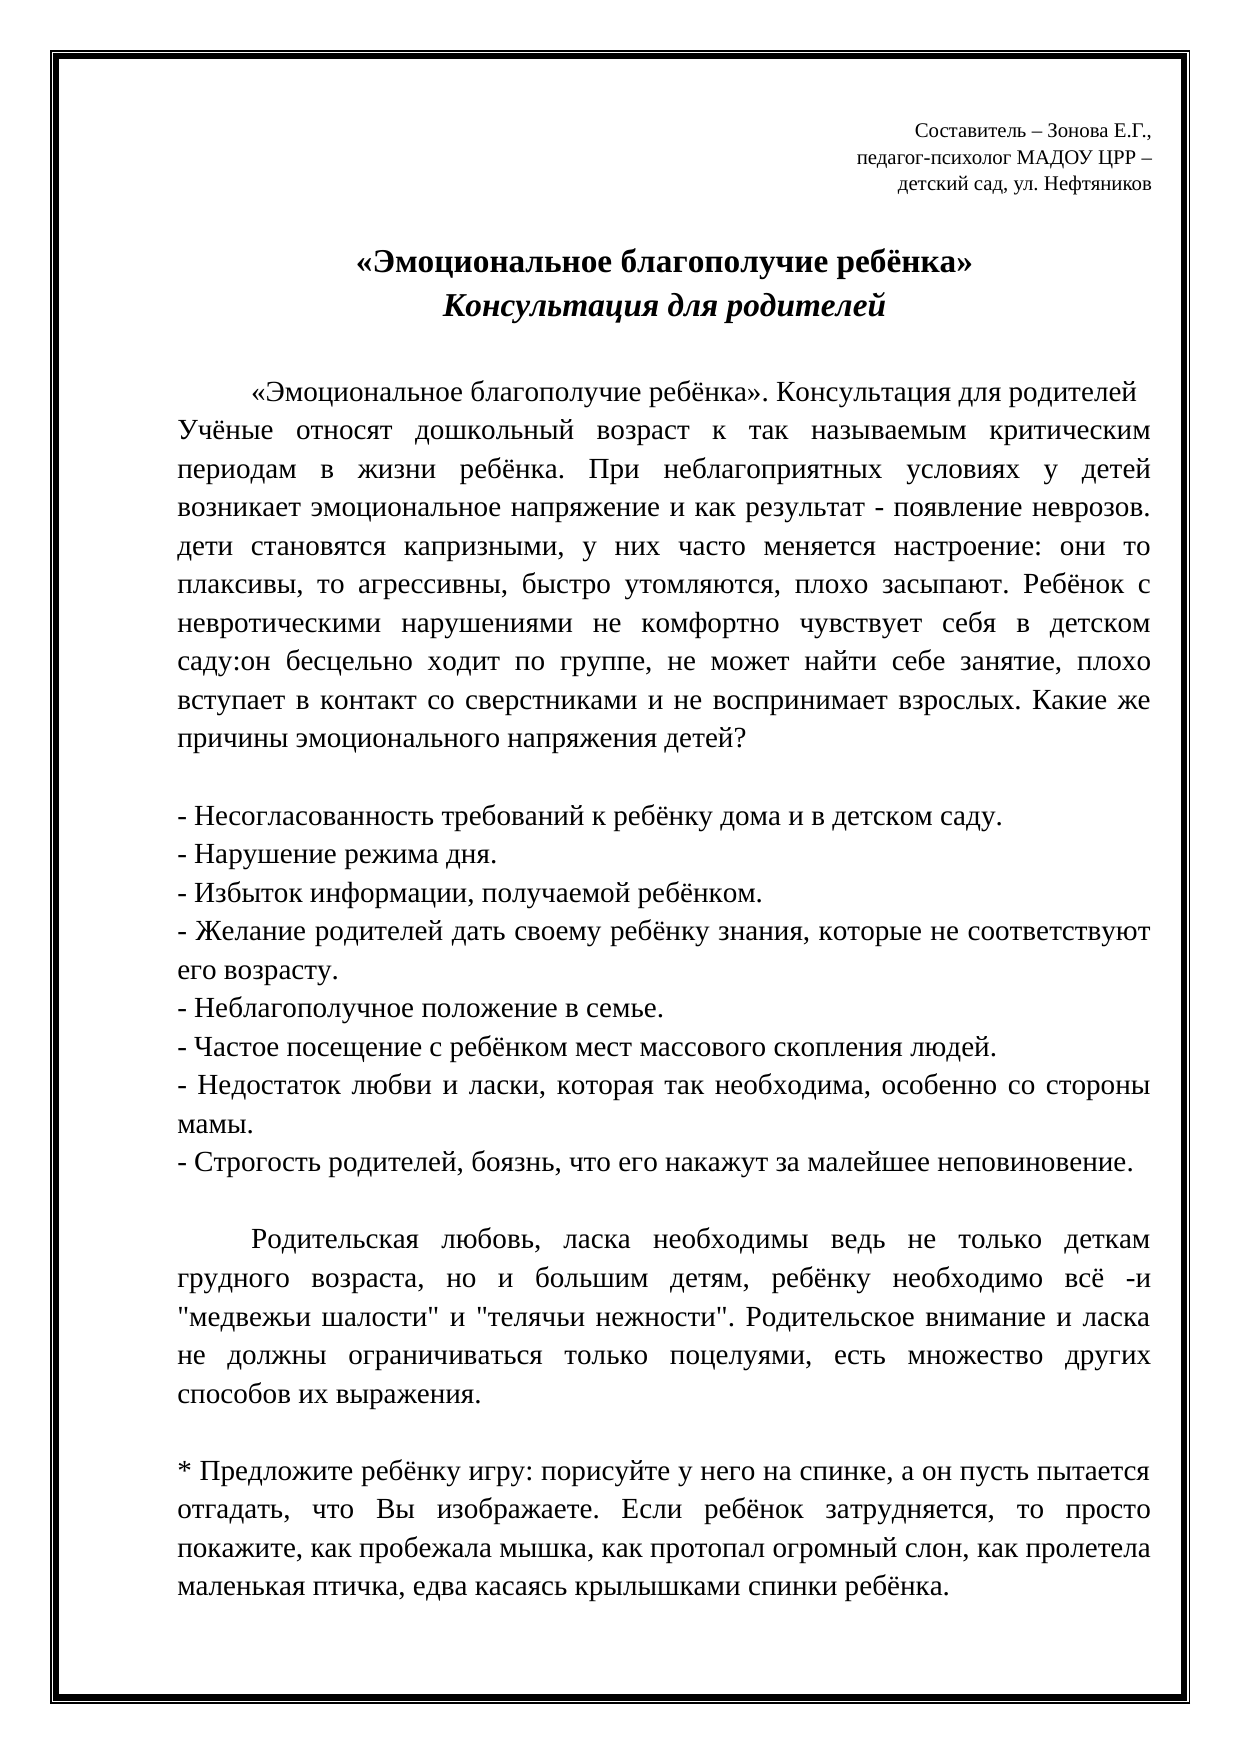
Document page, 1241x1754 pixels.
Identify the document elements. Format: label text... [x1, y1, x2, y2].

text - Строгость родителей, боязнь, что его накажут за малейшее неповиновение. [177, 1144, 1152, 1178]
text - Желание родителей дать своему ребёнку знания, которые не соответствуют его возрасту. [177, 913, 1152, 985]
text «Эмоциональное благополучие ребёнка». Консультация для родителей [177, 374, 1152, 407]
text Составитель – Зонова Е.Г., [177, 118, 1152, 142]
text «Эмоциональное благополучие ребёнка» [177, 242, 1152, 280]
text Родительская любовь, ласка необходимы ведь не только деткам грудного возраста, но и большим детям, ребёнку необходимо всё -и "медвежьи шалости" и "телячьи нежности". Родительское внимание и ласка не должны ограничиваться только поцелуями, есть множество других способов их выражения. [177, 1222, 1152, 1409]
text Учёные относят дошкольный возраст к так называемым критическим периодам в жизни ребёнка. При неблагоприятных условиях у детей возникает эмоциональное напряжение и как результат - появление неврозов. дети становятся капризными, у них часто меняется настроение: они то плаксивы, то агрессивны, быстро утомляются, плохо засыпают. Ребёнок с невротическими нарушениями не комфортно чувствует себя в детском саду:он бесцельно ходит по группе, не может найти себе занятие, плохо вступает в контакт со сверстниками и не воспринимает взрослых. Какие же причины эмоционального напряжения детей? [177, 412, 1152, 754]
text детский сад, ул. Нефтяников [177, 171, 1152, 195]
text - Недостаток любви и ласки, которая так необходима, особенно со стороны мамы. [177, 1067, 1152, 1139]
text - Несогласованность требований к ребёнку дома и в детском саду. [177, 798, 1152, 831]
text Консультация для родителей [177, 286, 1152, 324]
text - Неблагополучное положение в семье. [177, 990, 1152, 1024]
text - Нарушение режима дня. [177, 836, 1152, 870]
text * Предложите ребёнку игру: порисуйте у него на спинке, а он пусть пытается отгадать, что Вы изображаете. Если ребёнок затрудняется, то просто покажите, как пробежала мышка, как протопал огромный слон, как пролетела маленькая птичка, едва касаясь крылышками спинки ребёнка. [177, 1453, 1152, 1602]
text - Избыток информации, получаемой ребёнком. [177, 875, 1152, 908]
text - Частое посещение с ребёнком мест массового скопления людей. [177, 1029, 1152, 1062]
text педагог-психолог МАДОУ ЦРР – [177, 144, 1152, 169]
